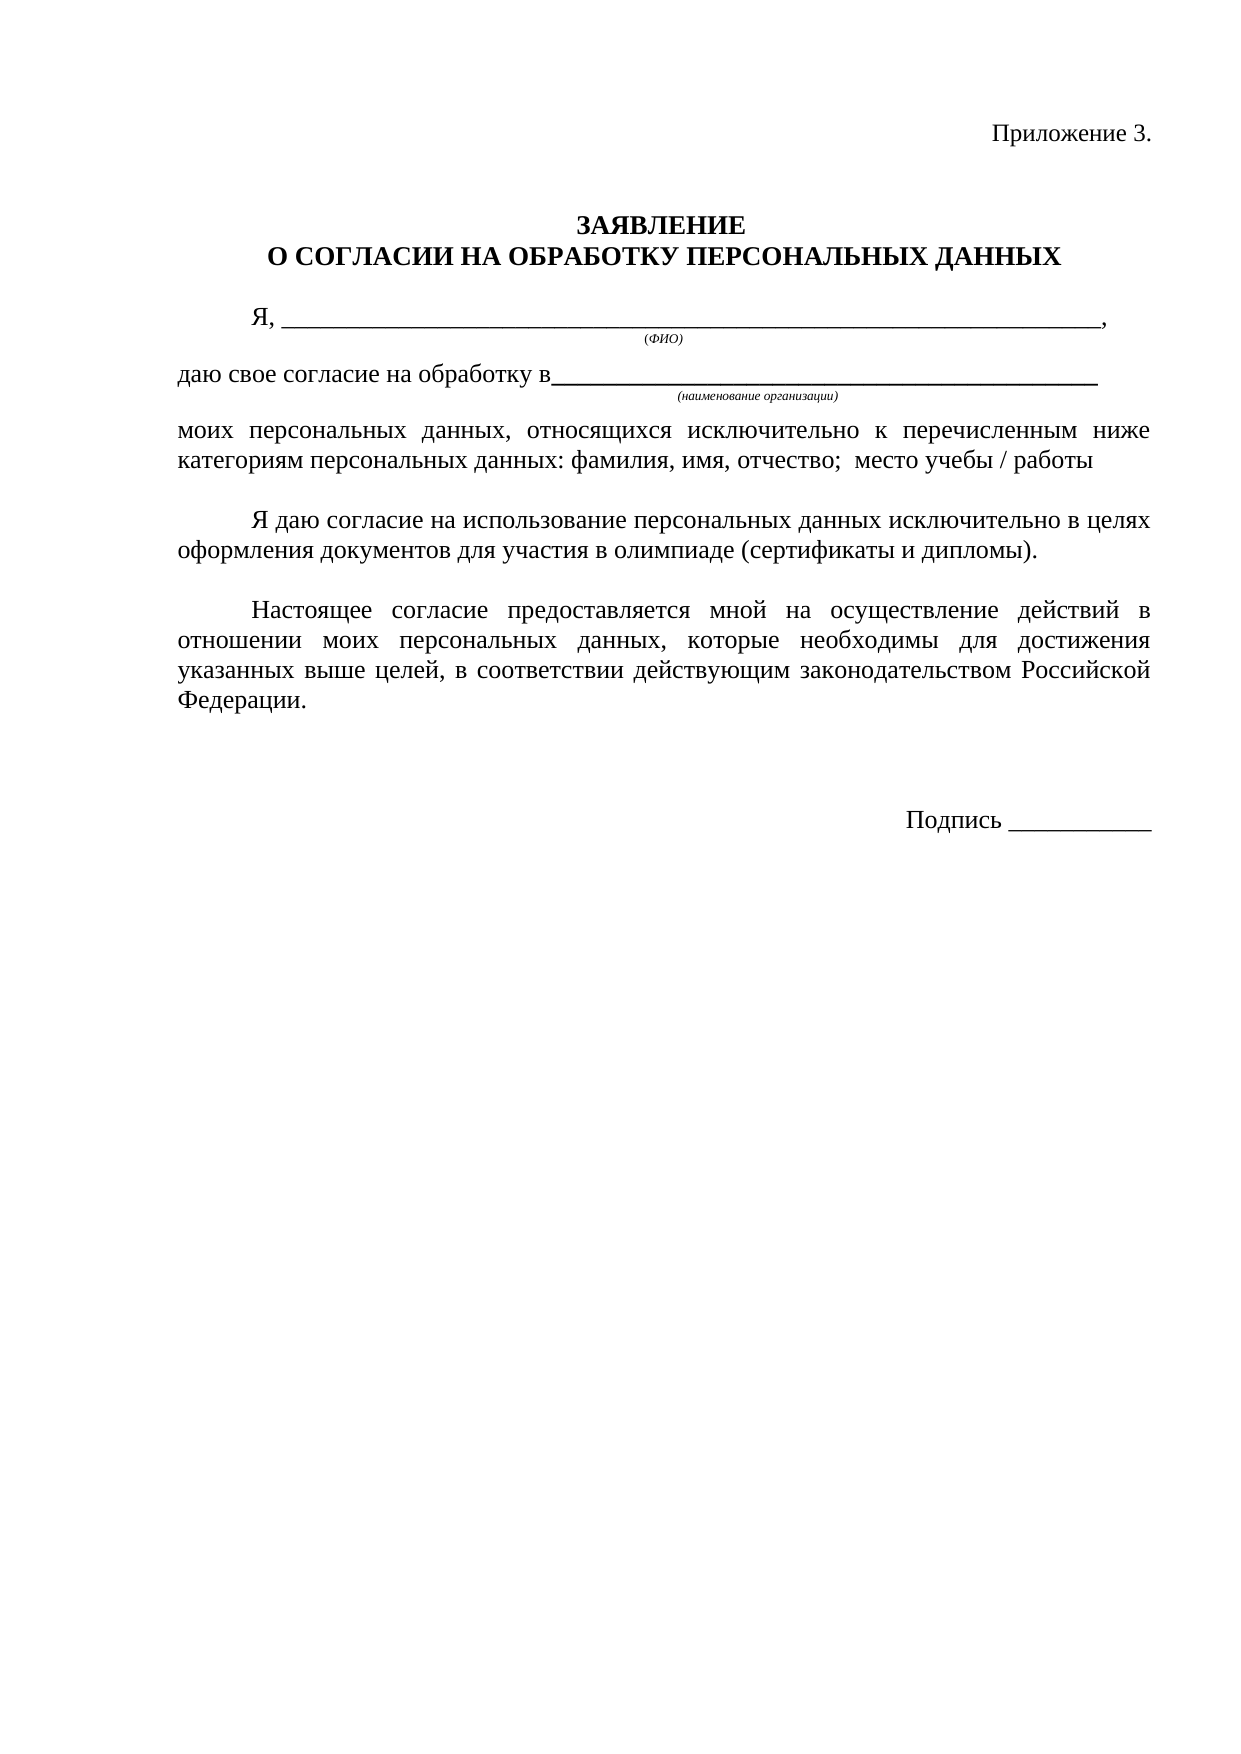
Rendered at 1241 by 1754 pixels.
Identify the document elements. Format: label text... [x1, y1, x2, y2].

text Я даю согласие на использование персональных данных исключительно в целях оформления документов для участия в олимпиаде (сертификаты и дипломы). [177, 504, 1152, 564]
text ЗАЯВЛЕНИЕ О СОГЛАСИИ НА ОБРАБОТКУ ПЕРСОНАЛЬНЫХ ДАННЫХ [177, 209, 1152, 271]
text Подпись ___________ [177, 804, 1152, 834]
text (наименование организации) [177, 388, 1152, 414]
text моих персональных данных, относящихся исключительно к перечисленным ниже категориям персональных данных: фамилия, имя, отчество; место учебы / работы [177, 414, 1152, 474]
text даю свое согласие на обработку в__________________________________________ [177, 358, 1152, 388]
text Я, _______________________________________________________________, [177, 301, 1152, 331]
text Приложение 3. [177, 118, 1152, 147]
text (ФИО) [177, 331, 1152, 358]
text Настоящее согласие предоставляется мной на осуществление действий в отношении моих персональных данных, которые необходимы для достижения указанных выше целей, в соответствии действующим законодательством Российской Федерации. [177, 594, 1152, 714]
